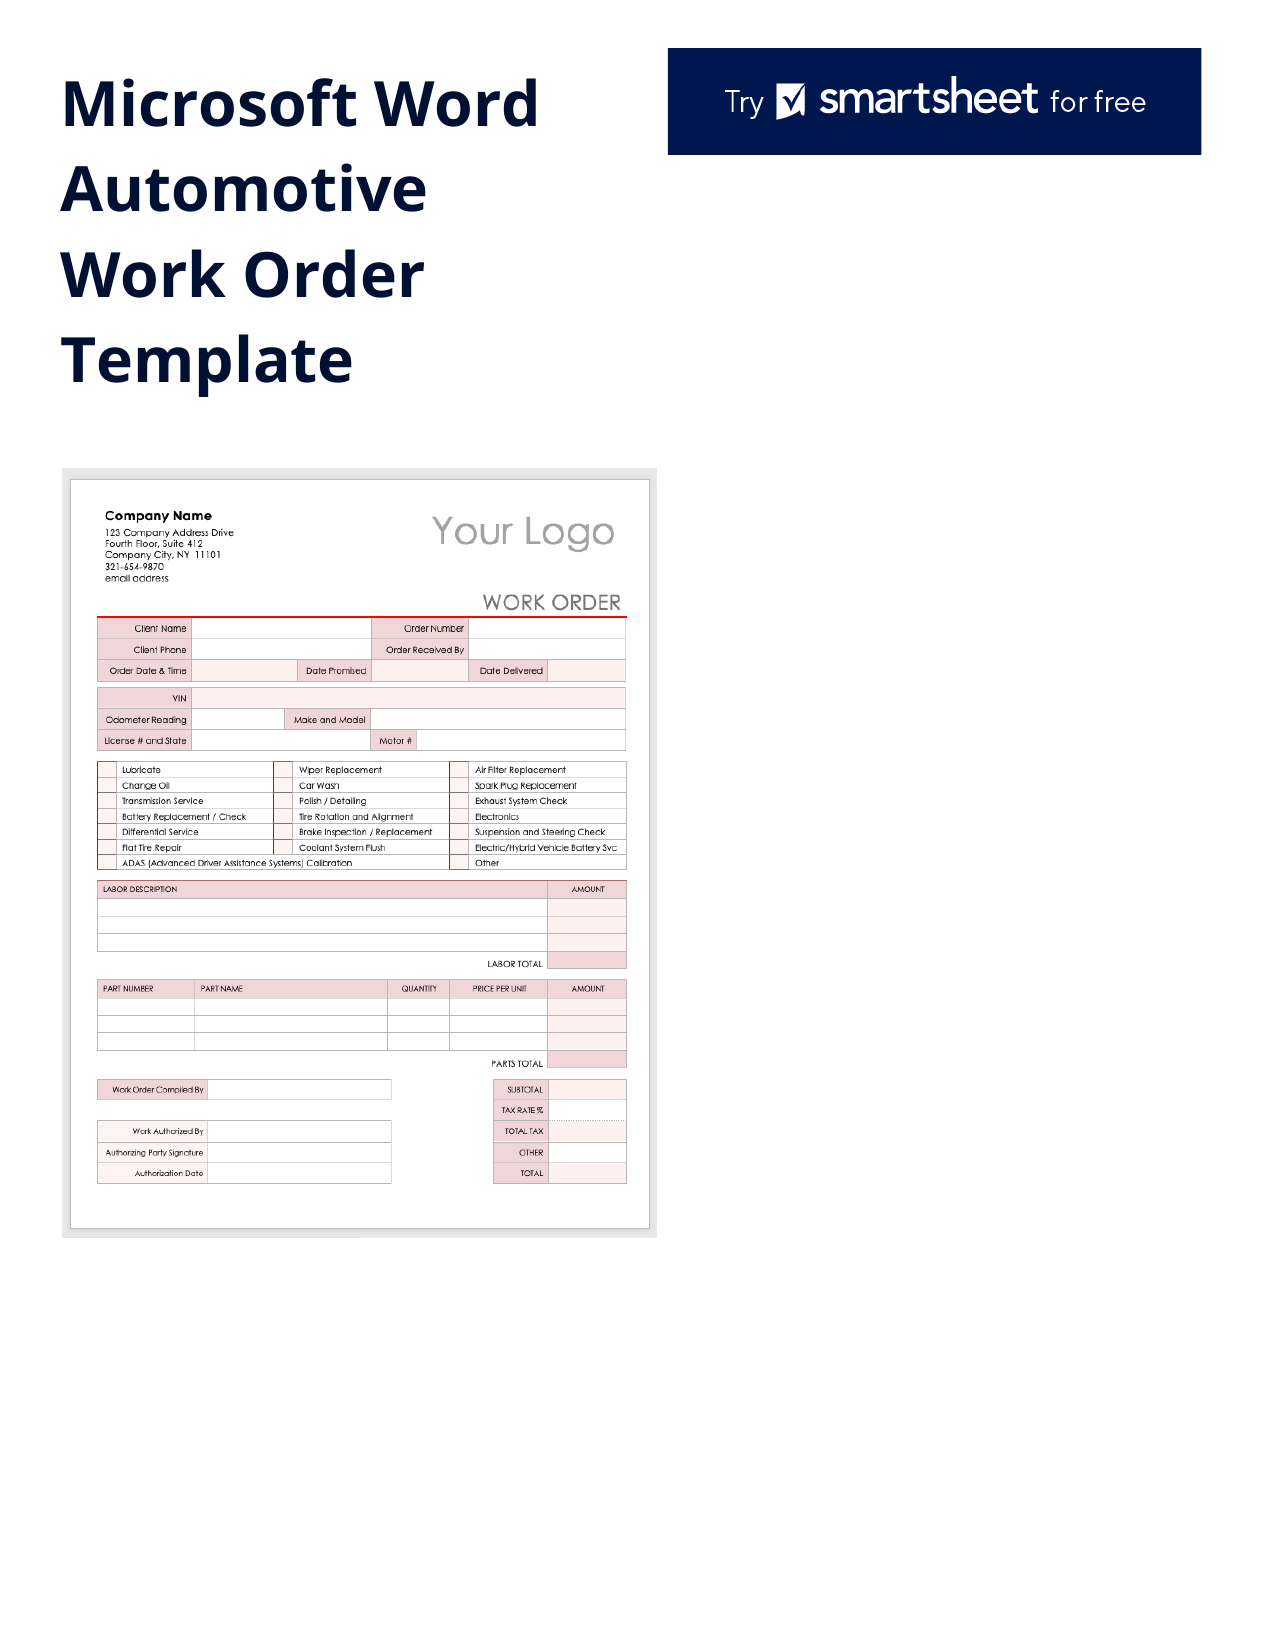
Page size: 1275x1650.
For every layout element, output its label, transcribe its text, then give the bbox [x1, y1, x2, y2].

picture [62, 468, 657, 1238]
picture [667, 48, 1202, 60]
text Microsoft Word Automotive Work Order Template [60, 60, 1215, 400]
